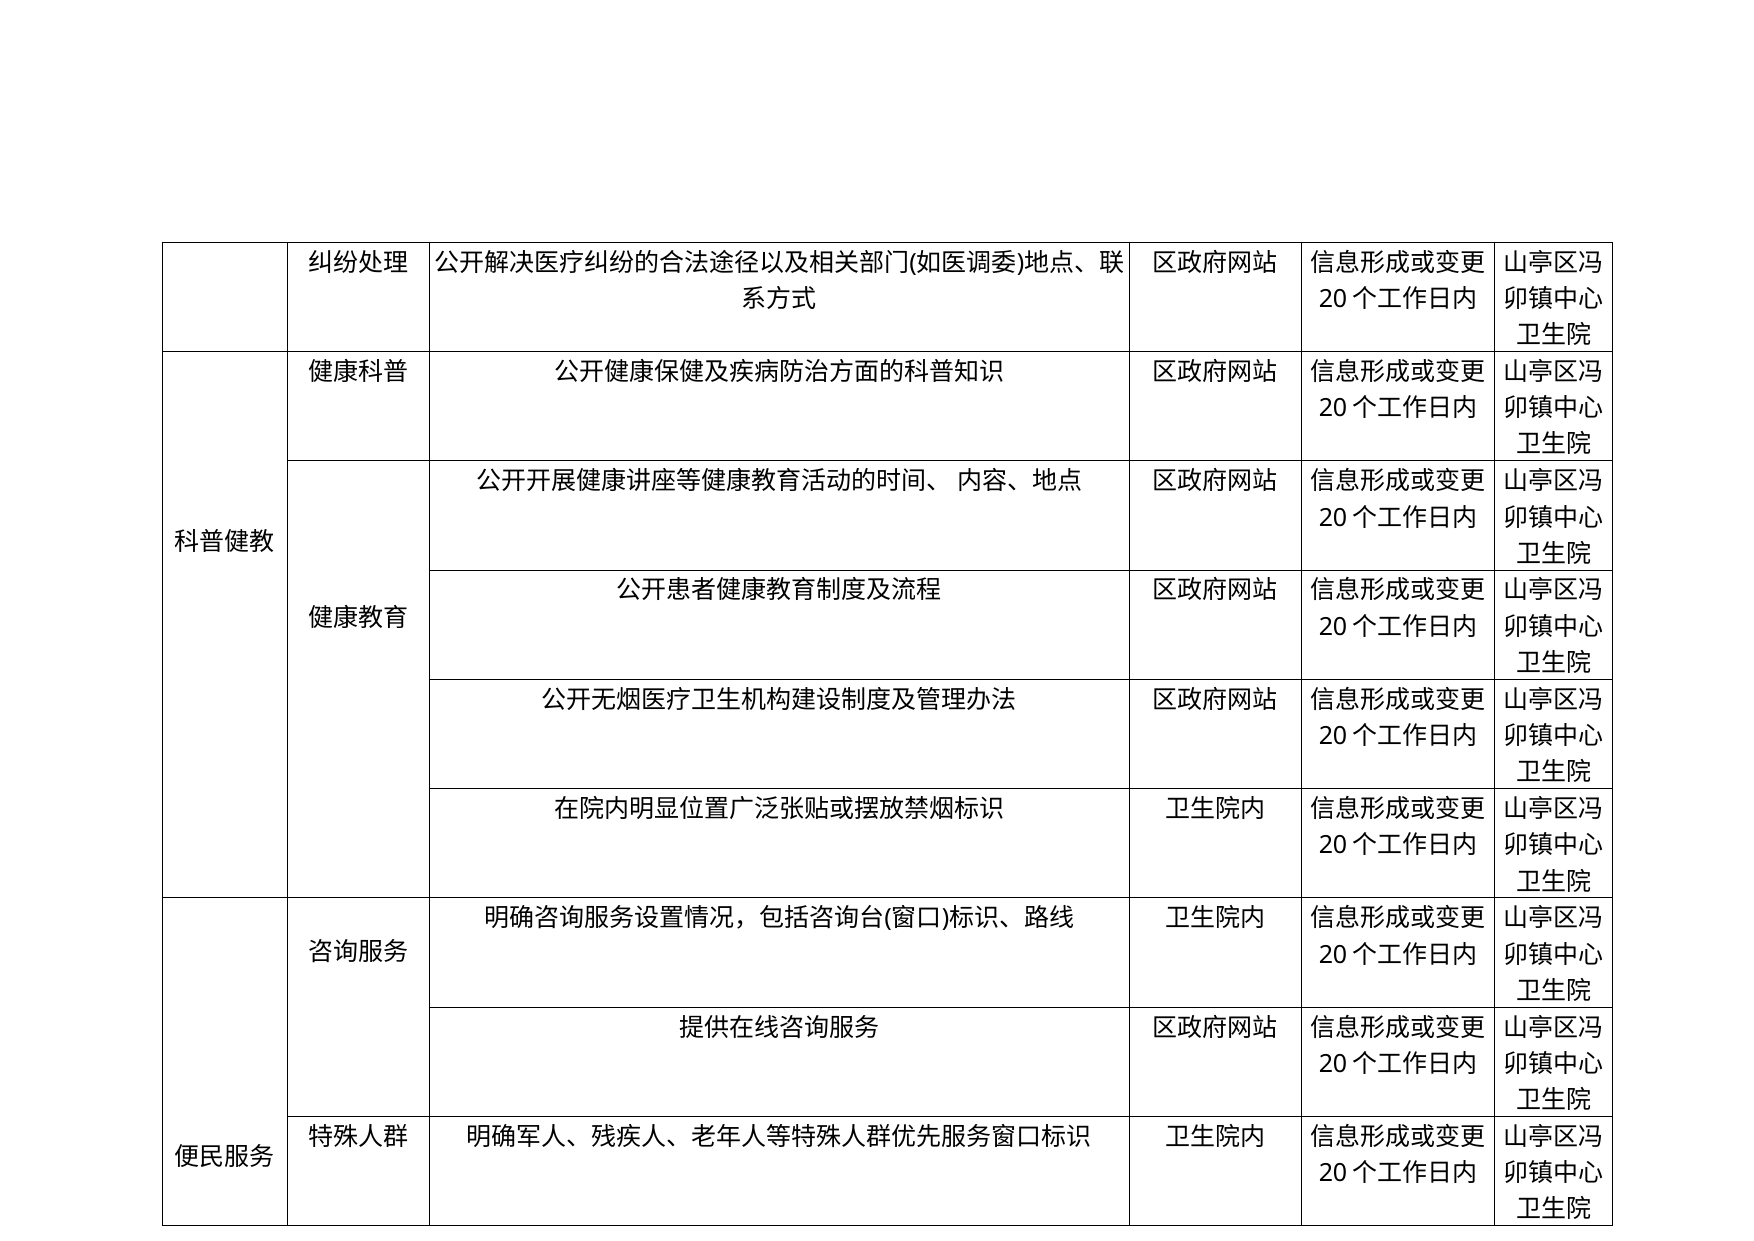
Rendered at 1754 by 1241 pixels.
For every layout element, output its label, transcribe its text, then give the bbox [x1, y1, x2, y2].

table_header [163, 243, 287, 351]
table_cell 卫生院内 [1130, 898, 1301, 1007]
table_cell 山亭区冯卯镇中心卫生院 [1495, 571, 1612, 679]
table_cell 便民服务 [163, 898, 287, 1225]
table_header 信息形成或变更 20个工作日内 [1302, 243, 1494, 351]
table_cell 健康科普 [288, 352, 429, 460]
table_cell 山亭区冯卯镇中心卫生院 [1495, 1008, 1612, 1116]
table_cell 信息形成或变更 20个工作日内 [1302, 461, 1494, 569]
table_cell 区政府网站 [1130, 352, 1301, 460]
table_cell 信息形成或变更 20个工作日内 [1302, 352, 1494, 460]
table_cell 提供在线咨询服务 [430, 1008, 1129, 1116]
table_cell 区政府网站 [1130, 1008, 1301, 1116]
table_cell 山亭区冯卯镇中心卫生院 [1495, 461, 1612, 569]
table_cell 卫生院内 [1130, 789, 1301, 897]
table_cell 信息形成或变更 20个工作日内 [1302, 571, 1494, 679]
table_cell 卫生院内 [1130, 1117, 1301, 1225]
table_cell 信息形成或变更 20个工作日内 [1302, 898, 1494, 1007]
table_cell 信息形成或变更 20个工作日内 [1302, 789, 1494, 897]
table_cell 区政府网站 [1130, 461, 1301, 569]
table_cell 山亭区冯卯镇中心卫生院 [1495, 1117, 1612, 1225]
table_cell 咨询服务 [288, 898, 429, 1116]
table_cell 健康教育 [288, 461, 429, 897]
table_cell 公开健康保健及疾病防治方面的科普知识 [430, 352, 1129, 460]
table_cell 明确咨询服务设置情况，包括咨询台(窗口)标识、路线 [430, 898, 1129, 1007]
table_cell 在院内明显位置广泛张贴或摆放禁烟标识 [430, 789, 1129, 897]
table_cell 公开开展健康讲座等健康教育活动的时间、 内容、地点 [430, 461, 1129, 569]
table_cell 明确军人、残疾人、老年人等特殊人群优先服务窗口标识 [430, 1117, 1129, 1225]
table_cell 山亭区冯卯镇中心卫生院 [1495, 680, 1612, 788]
table_cell 山亭区冯卯镇中心卫生院 [1495, 789, 1612, 897]
table_cell 公开无烟医疗卫生机构建设制度及管理办法 [430, 680, 1129, 788]
table_header 区政府网站 [1130, 243, 1301, 351]
table_cell 特殊人群 [288, 1117, 429, 1225]
table_cell 山亭区冯卯镇中心卫生院 [1495, 352, 1612, 460]
table_cell 科普健教 [163, 352, 287, 897]
table_cell 信息形成或变更 20个工作日内 [1302, 1008, 1494, 1116]
table_header 纠纷处理 [288, 243, 429, 351]
table_cell 公开患者健康教育制度及流程 [430, 571, 1129, 679]
table_header 公开解决医疗纠纷的合法途径以及相关部门(如医调委)地点、联 系方式 [430, 243, 1129, 351]
table_cell 区政府网站 [1130, 571, 1301, 679]
table_cell 信息形成或变更 20个工作日内 [1302, 680, 1494, 788]
table_cell 区政府网站 [1130, 680, 1301, 788]
table_cell 山亭区冯卯镇中心卫生院 [1495, 898, 1612, 1007]
table_cell 信息形成或变更 20个工作日内 [1302, 1117, 1494, 1225]
table_header 山亭区冯卯镇中心卫生院 [1495, 243, 1612, 351]
